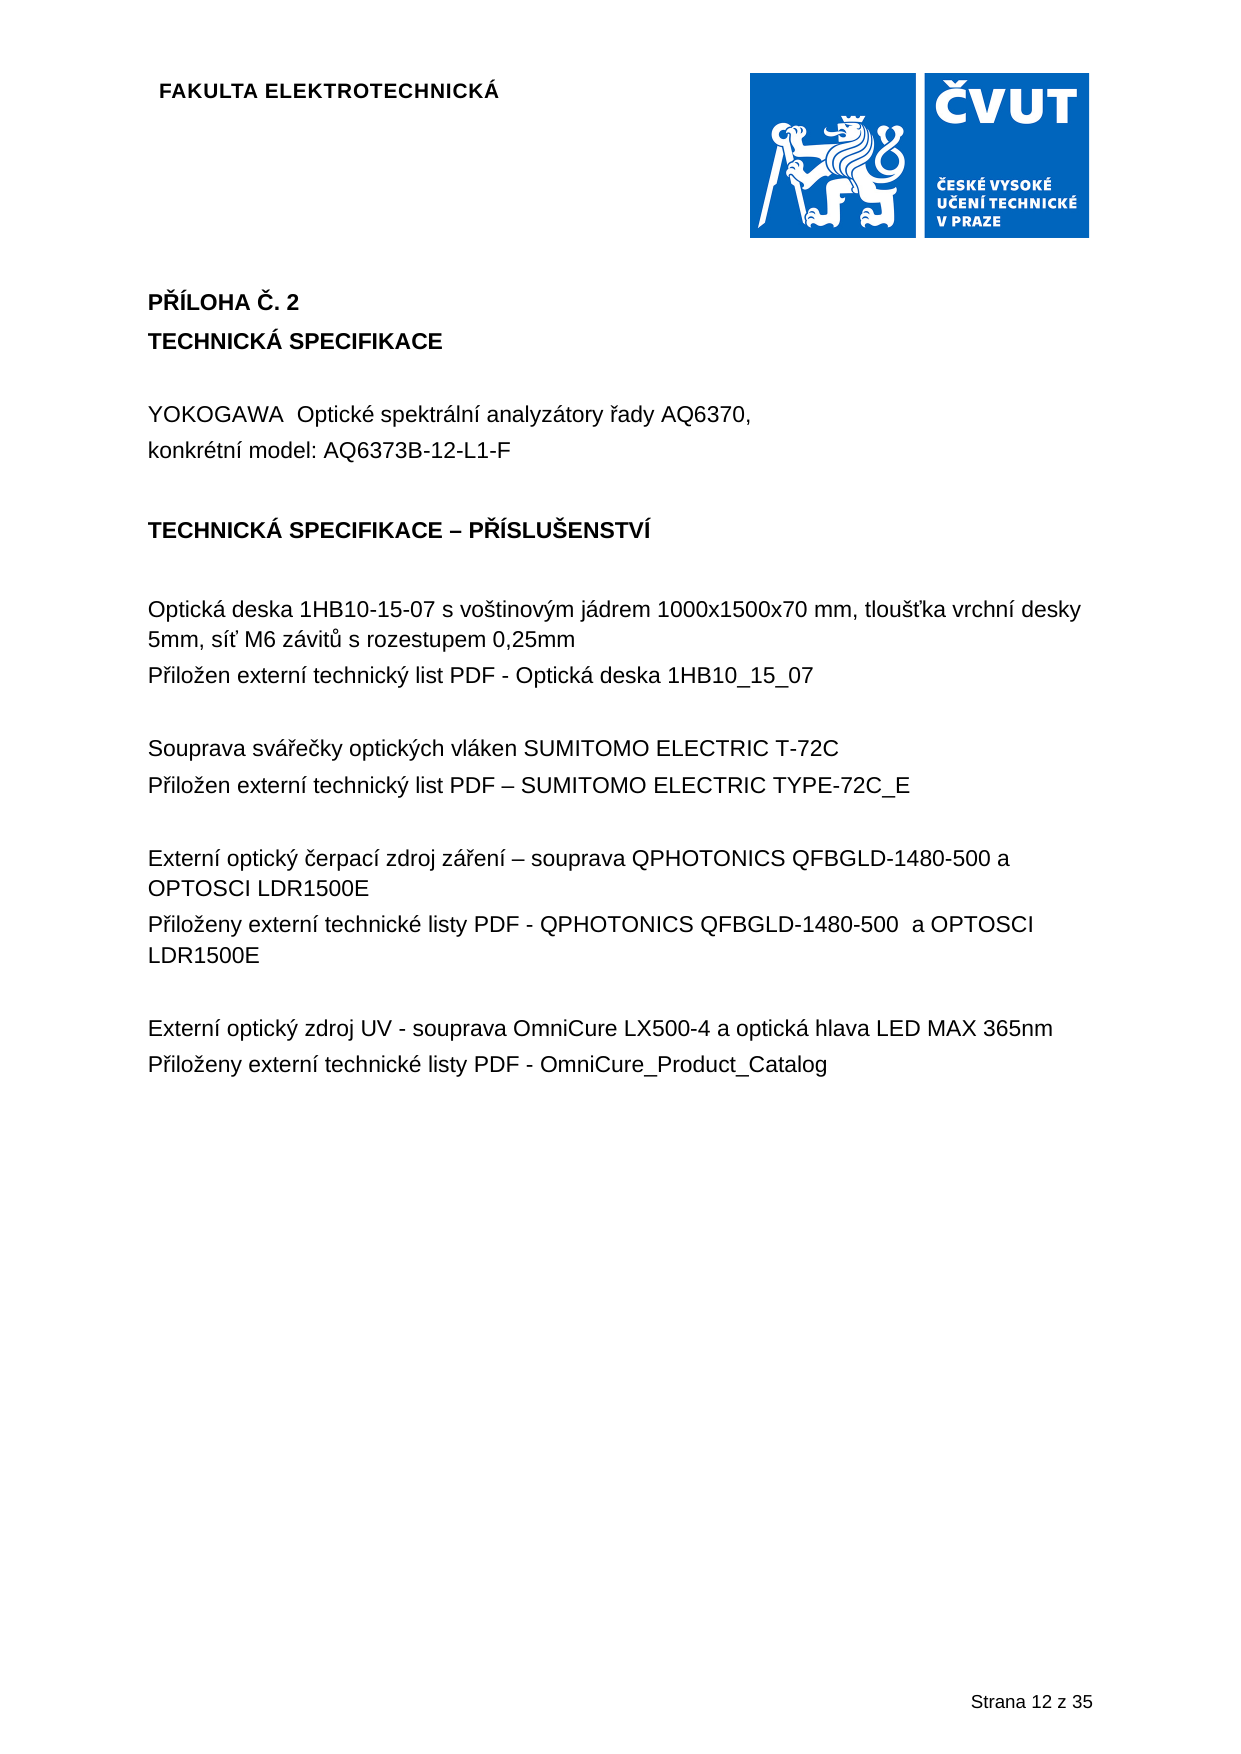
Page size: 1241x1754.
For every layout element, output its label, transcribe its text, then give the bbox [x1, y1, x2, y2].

text Externí optický čerpací zdroj záření – souprava QPHOTONICS QFBGLD-1480-500 a OPTOSCI LDR1500E [148, 845, 1092, 901]
text Technická specifikace [148, 328, 1092, 354]
text Přiloženy externí technické listy PDF - OmniCure_Product_Catalog [148, 1051, 1092, 1077]
text Přiložen externí technický list PDF – SUMITOMO ELECTRIC TYPE-72C_E [148, 772, 1092, 798]
text Přiloženy externí technické listy PDF - QPHOTONICS QFBGLD-1480-500 a OPTOSCI LDR1500E [148, 911, 1092, 968]
text PŘÍLOHA Č. 2 [148, 289, 1092, 316]
text konkrétní model: AQ6373B-12-L1-F [148, 437, 1092, 464]
text Optická deska 1HB10-15-07 s voštinovým jádrem 1000x1500x70 mm, tloušťka vrchní desky 5mm, síť M6 závitů s rozestupem 0,25mm [148, 596, 1092, 652]
text Přiložen externí technický list PDF - Optická deska 1HB10_15_07 [148, 662, 1092, 689]
text Souprava svářečky optických vláken SUMITOMO ELECTRIC T-72C [148, 735, 1092, 762]
text YOKOGAWA Optické spektrální analyzátory řady AQ6370, [148, 401, 1092, 427]
text Externí optický zdroj UV - souprava OmniCure LX500-4 a optická hlava LED MAX 365nm [148, 1014, 1092, 1041]
text Technická specifikace – PŘÍSLUŠENSTVÍ [148, 517, 1092, 543]
picture [750, 73, 1090, 238]
